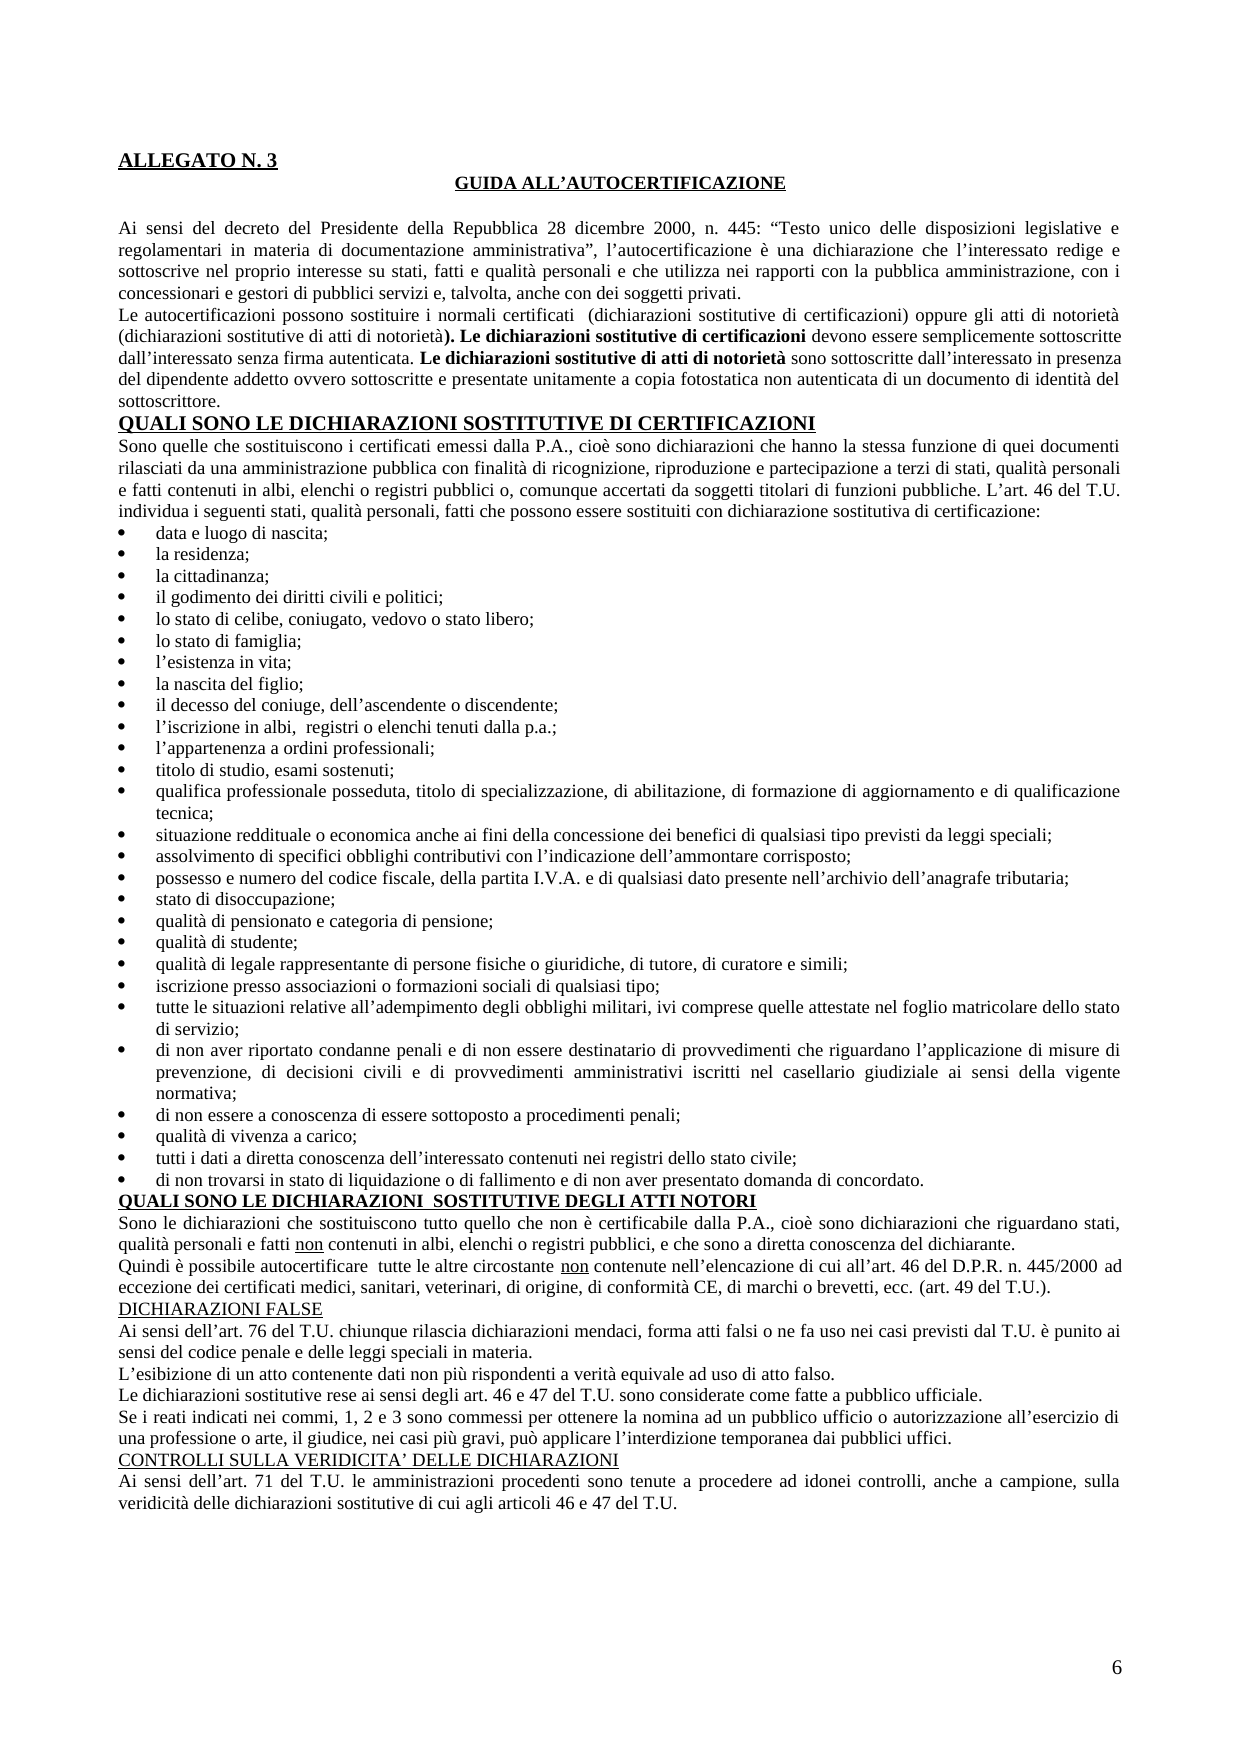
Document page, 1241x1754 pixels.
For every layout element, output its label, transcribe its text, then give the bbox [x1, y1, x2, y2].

subtitle GUIDA ALL’AUTOCERTIFICAZIONE [118, 172, 1122, 193]
list l’esistenza in vita; [118, 651, 1122, 673]
text Le dichiarazioni sostitutive rese ai sensi degli art. 46 e 47 del T.U. sono considerate come fatte a pubblico ufficiale. [118, 1384, 1122, 1406]
subtitle QUALI SONO LE DICHIARAZIONI SOSTITUTIVE DI CERTIFICAZIONI [118, 411, 1122, 435]
text CONTROLLI SULLA VERIDICITA’ DELLE DICHIARAZIONI [118, 1449, 1122, 1470]
text Ai sensi dell’art. 71 del T.U. le amministrazioni procedenti sono tenute a procedere ad idonei controlli, anche a campione, sulla veridicità delle dichiarazioni sostitutive di cui agli articoli 46 e 47 del T.U. [118, 1470, 1122, 1513]
list l’iscrizione in albi, registri o elenchi tenuti dalla p.a.; [118, 716, 1122, 737]
list di non essere a conoscenza di essere sottoposto a procedimenti penali; [118, 1104, 1122, 1125]
list tutte le situazioni relative all’adempimento degli obblighi militari, ivi comprese quelle attestate nel foglio matricolare dello stato di servizio; [118, 996, 1122, 1039]
text Sono le dichiarazioni che sostituiscono tutto quello che non è certificabile dalla P.A., cioè sono dichiarazioni che riguardano stati, qualità personali e fatti non contenuti in albi, elenchi o registri pubblici, e che sono a diretta conoscenza del dichiarante. [118, 1212, 1122, 1255]
subtitle ALLEGATO N. 3 [118, 148, 1122, 172]
list l’appartenenza a ordini professionali; [118, 737, 1122, 759]
list di non aver riportato condanne penali e di non essere destinatario di provvedimenti che riguardano l’applicazione di misure di prevenzione, di decisioni civili e di provvedimenti amministrativi iscritti nel casellario giudiziale ai sensi della vigente normativa; [118, 1039, 1122, 1104]
list il decesso del coniuge, dell’ascendente o discendente; [118, 694, 1122, 716]
text Ai sensi dell’art. 76 del T.U. chiunque rilascia dichiarazioni mendaci, forma atti falsi o ne fa uso nei casi previsti dal T.U. è punito ai sensi del codice penale e delle leggi speciali in materia. [118, 1319, 1122, 1363]
text L’esibizione di un atto contenente dati non più rispondenti a verità equivale ad uso di atto falso. [118, 1363, 1122, 1384]
list iscrizione presso associazioni o formazioni sociali di qualsiasi tipo; [118, 974, 1122, 996]
list qualifica professionale posseduta, titolo di specializzazione, di abilitazione, di formazione di aggiornamento e di qualificazione tecnica; [118, 780, 1122, 823]
text Quindi è possibile autocertificare tutte le altre circostante non contenute nell’elencazione di cui all’art. 46 del D.P.R. n. 445/2000 ad eccezione dei certificati medici, sanitari, veterinari, di origine, di conformità CE, di marchi o brevetti, ecc. (art. 49 del T.U.). [118, 1255, 1122, 1298]
list il godimento dei diritti civili e politici; [118, 586, 1122, 608]
text Le autocertificazioni possono sostituire i normali certificati (dichiarazioni sostitutive di certificazioni) oppure gli atti di notorietà (dichiarazioni sostitutive di atti di notorietà). Le dichiarazioni sostitutive di certificazioni devono essere semplicemente sottoscritte dall’interessato senza firma autenticata. Le dichiarazioni sostitutive di atti di notorietà sono sottoscritte dall’interessato in presenza del dipendente addetto ovvero sottoscritte e presentate unitamente a copia fotostatica non autenticata di un documento di identità del sottoscrittore. [118, 303, 1122, 411]
list possesso e numero del codice fiscale, della partita I.V.A. e di qualsiasi dato presente nell’archivio dell’anagrafe tributaria; [118, 867, 1122, 888]
list di non trovarsi in stato di liquidazione o di fallimento e di non aver presentato domanda di concordato. [118, 1168, 1122, 1190]
list lo stato di celibe, coniugato, vedovo o stato libero; [118, 608, 1122, 629]
list la cittadinanza; [118, 565, 1122, 586]
list qualità di pensionato e categoria di pensione; [118, 910, 1122, 931]
text DICHIARAZIONI FALSE [118, 1298, 1122, 1319]
list stato di disoccupazione; [118, 888, 1122, 910]
list qualità di legale rappresentante di persone fisiche o giuridiche, di tutore, di curatore e simili; [118, 953, 1122, 974]
list la nascita del figlio; [118, 673, 1122, 694]
list qualità di studente; [118, 931, 1122, 953]
subtitle Ai sensi del decreto del Presidente della Repubblica 28 dicembre 2000, n. 445: “Testo unico delle disposizioni legislative e regolamentari in materia di documentazione amministrativa”, l’autocertificazione è una dichiarazione che l’interessato redige e sottoscrive nel proprio interesse su stati, fatti e qualità personali e che utilizza nei rapporti con la pubblica amministrazione, con i concessionari e gestori di pubblici servizi e, talvolta, anche con dei soggetti privati. [118, 217, 1122, 303]
text QUALI SONO LE DICHIARAZIONI SOSTITUTIVE DEGLI ATTI NOTORI [118, 1190, 1122, 1212]
list tutti i dati a diretta conoscenza dell’interessato contenuti nei registri dello stato civile; [118, 1147, 1122, 1168]
list data e luogo di nascita; [118, 522, 1122, 543]
list qualità di vivenza a carico; [118, 1125, 1122, 1147]
list titolo di studio, esami sostenuti; [118, 759, 1122, 780]
text Sono quelle che sostituiscono i certificati emessi dalla P.A., cioè sono dichiarazioni che hanno la stessa funzione di quei documenti rilasciati da una amministrazione pubblica con finalità di ricognizione, riproduzione e partecipazione a terzi di stati, qualità personali e fatti contenuti in albi, elenchi o registri pubblici o, comunque accertati da soggetti titolari di funzioni pubbliche. L’art. 46 del T.U. individua i seguenti stati, qualità personali, fatti che possono essere sostituiti con dichiarazione sostitutiva di certificazione: [118, 435, 1122, 522]
list assolvimento di specifici obblighi contributivi con l’indicazione dell’ammontare corrisposto; [118, 845, 1122, 867]
list lo stato di famiglia; [118, 629, 1122, 651]
list la residenza; [118, 543, 1122, 565]
list situazione reddituale o economica anche ai fini della concessione dei benefici di qualsiasi tipo previsti da leggi speciali; [118, 823, 1122, 845]
text Se i reati indicati nei commi, 1, 2 e 3 sono commessi per ottenere la nomina ad un pubblico ufficio o autorizzazione all’esercizio di una professione o arte, il giudice, nei casi più gravi, può applicare l’interdizione temporanea dai pubblici uffici. [118, 1406, 1122, 1449]
